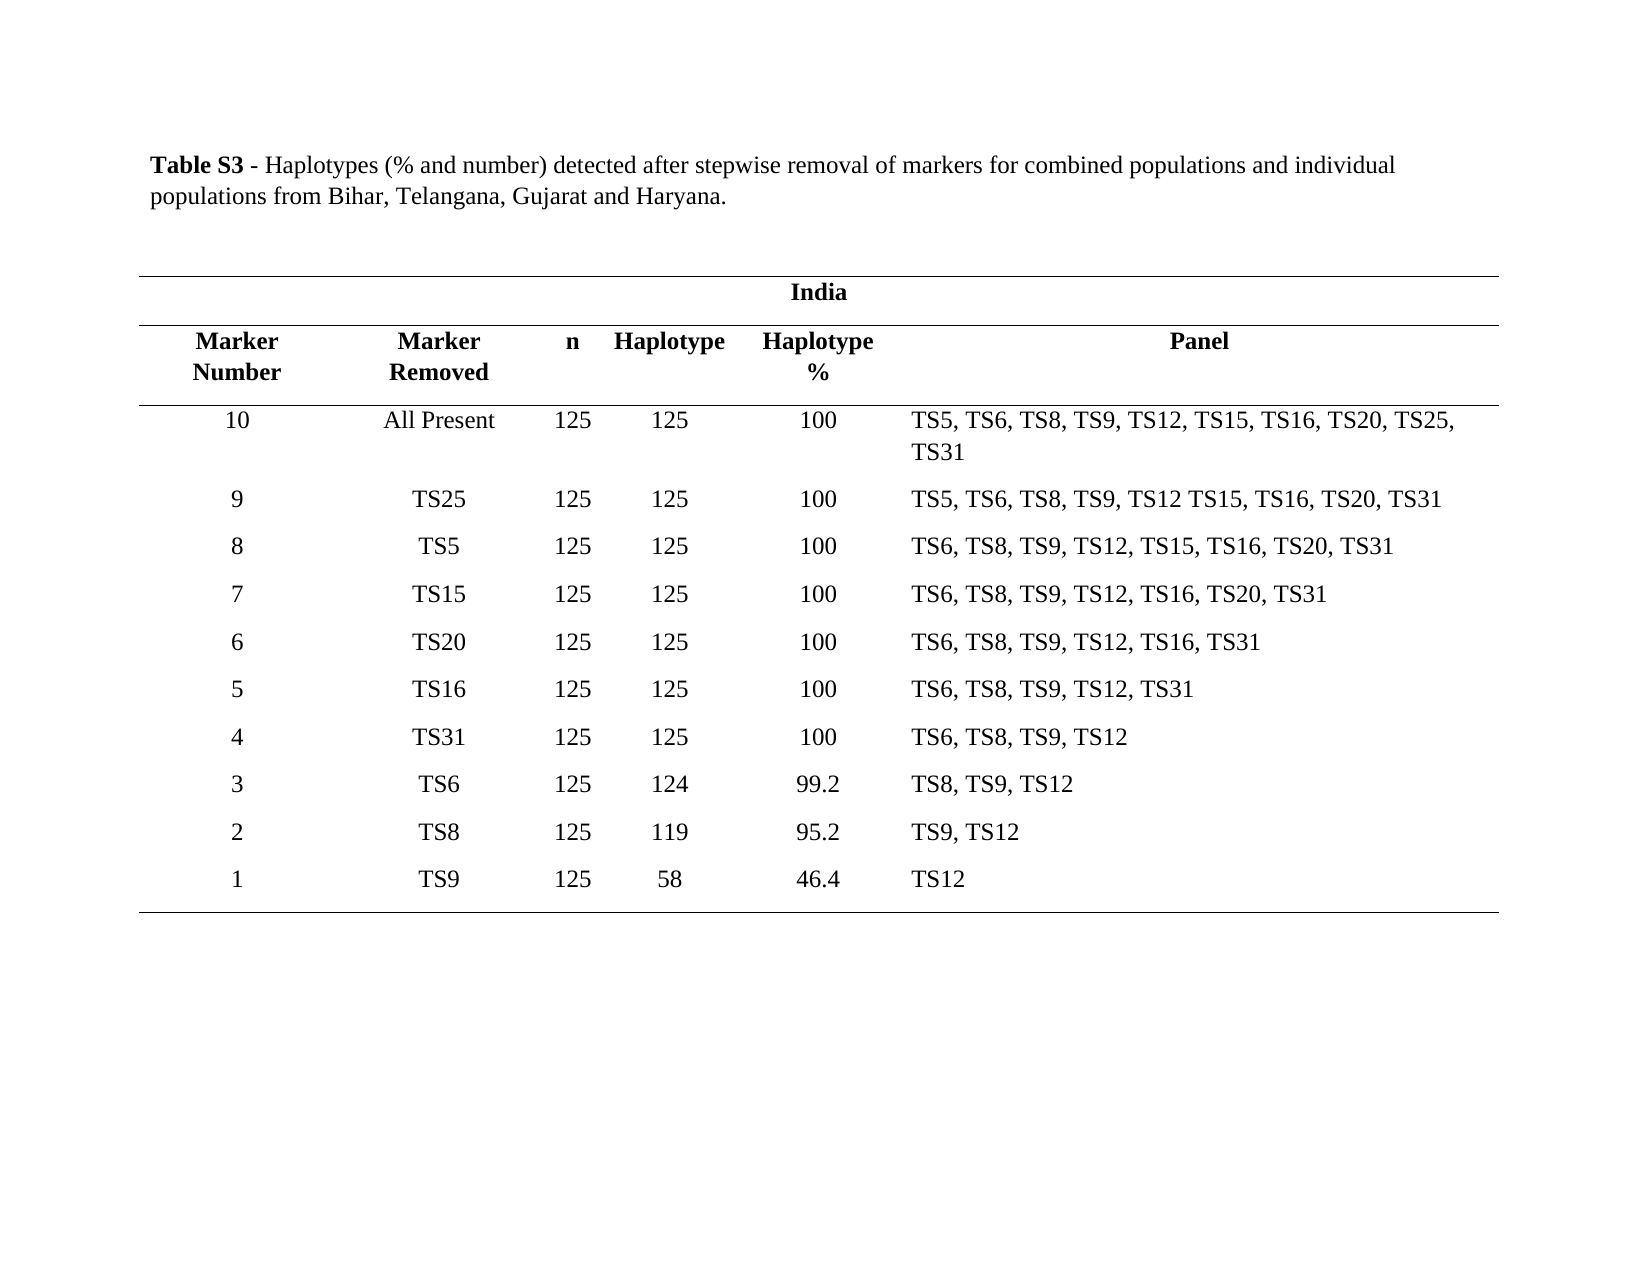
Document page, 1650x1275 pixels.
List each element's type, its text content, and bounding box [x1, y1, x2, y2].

table_cell TS15 [335, 579, 543, 627]
table_cell 125 [543, 674, 603, 722]
table_cell 125 [543, 484, 603, 532]
table_cell TS5, TS6, TS8, TS9, TS12, TS15, TS16, TS20, TS25, TS31 [900, 406, 1499, 484]
table_cell 125 [543, 817, 603, 864]
table_cell 46.4 [736, 864, 900, 912]
table_cell 4 [139, 722, 335, 769]
table_cell TS6, TS8, TS9, TS12, TS16, TS20, TS31 [900, 579, 1499, 627]
table_cell n [543, 326, 603, 404]
table_cell Marker Removed [335, 326, 543, 404]
table_cell 100 [736, 674, 900, 722]
table_cell All Present [335, 406, 543, 484]
table_cell 119 [603, 817, 736, 864]
table_cell 125 [603, 627, 736, 674]
table_cell 125 [543, 532, 603, 579]
table_cell 125 [603, 406, 736, 484]
table_cell Panel [900, 326, 1499, 404]
table_cell 100 [736, 579, 900, 627]
table_cell 125 [543, 769, 603, 817]
table_cell 100 [736, 406, 900, 484]
table_cell 99.2 [736, 769, 900, 817]
table_cell TS25 [335, 484, 543, 532]
table_cell 125 [603, 674, 736, 722]
table_cell 58 [603, 864, 736, 912]
table_cell 100 [736, 722, 900, 769]
table_cell 2 [139, 817, 335, 864]
table_cell 124 [603, 769, 736, 817]
table_cell TS8, TS9, TS12 [900, 769, 1499, 817]
table_cell Haplotype % [736, 326, 900, 404]
table_cell 8 [139, 532, 335, 579]
table_cell 125 [543, 579, 603, 627]
table_cell 5 [139, 674, 335, 722]
table_cell 3 [139, 769, 335, 817]
table_cell 10 [139, 406, 335, 484]
table_cell 1 [139, 864, 335, 912]
table_cell TS6, TS8, TS9, TS12, TS16, TS31 [900, 627, 1499, 674]
table_cell 125 [603, 579, 736, 627]
table_cell TS6 [335, 769, 543, 817]
table_cell TS6, TS8, TS9, TS12, TS15, TS16, TS20, TS31 [900, 532, 1499, 579]
table_cell 125 [543, 722, 603, 769]
table_header India [139, 277, 1499, 325]
table_cell 125 [603, 532, 736, 579]
table_cell 100 [736, 532, 900, 579]
table_cell TS31 [335, 722, 543, 769]
table_cell TS20 [335, 627, 543, 674]
table_cell TS6, TS8, TS9, TS12, TS31 [900, 674, 1499, 722]
table_cell TS9, TS12 [900, 817, 1499, 864]
table_cell 125 [543, 864, 603, 912]
table_cell TS8 [335, 817, 543, 864]
table_cell 95.2 [736, 817, 900, 864]
table_cell 125 [543, 627, 603, 674]
table_cell TS16 [335, 674, 543, 722]
table_cell TS5, TS6, TS8, TS9, TS12 TS15, TS16, TS20, TS31 [900, 484, 1499, 532]
table_cell 125 [543, 406, 603, 484]
table_cell 7 [139, 579, 335, 627]
table_cell Haplotype [603, 326, 736, 404]
table_cell 100 [736, 484, 900, 532]
table_cell Marker Number [139, 326, 335, 404]
table_cell TS6, TS8, TS9, TS12 [900, 722, 1499, 769]
table_cell 125 [603, 484, 736, 532]
table_cell 6 [139, 627, 335, 674]
text Table S3 - Haplotypes (% and number) detected after stepwise removal of markers for combined populations and individual populations from Bihar, Telangana, Gujarat and Haryana. [150, 150, 1500, 210]
table_cell 125 [603, 722, 736, 769]
table_cell TS9 [335, 864, 543, 912]
table_cell TS12 [900, 864, 1499, 912]
table_cell TS5 [335, 532, 543, 579]
table_cell 9 [139, 484, 335, 532]
table_cell 100 [736, 627, 900, 674]
